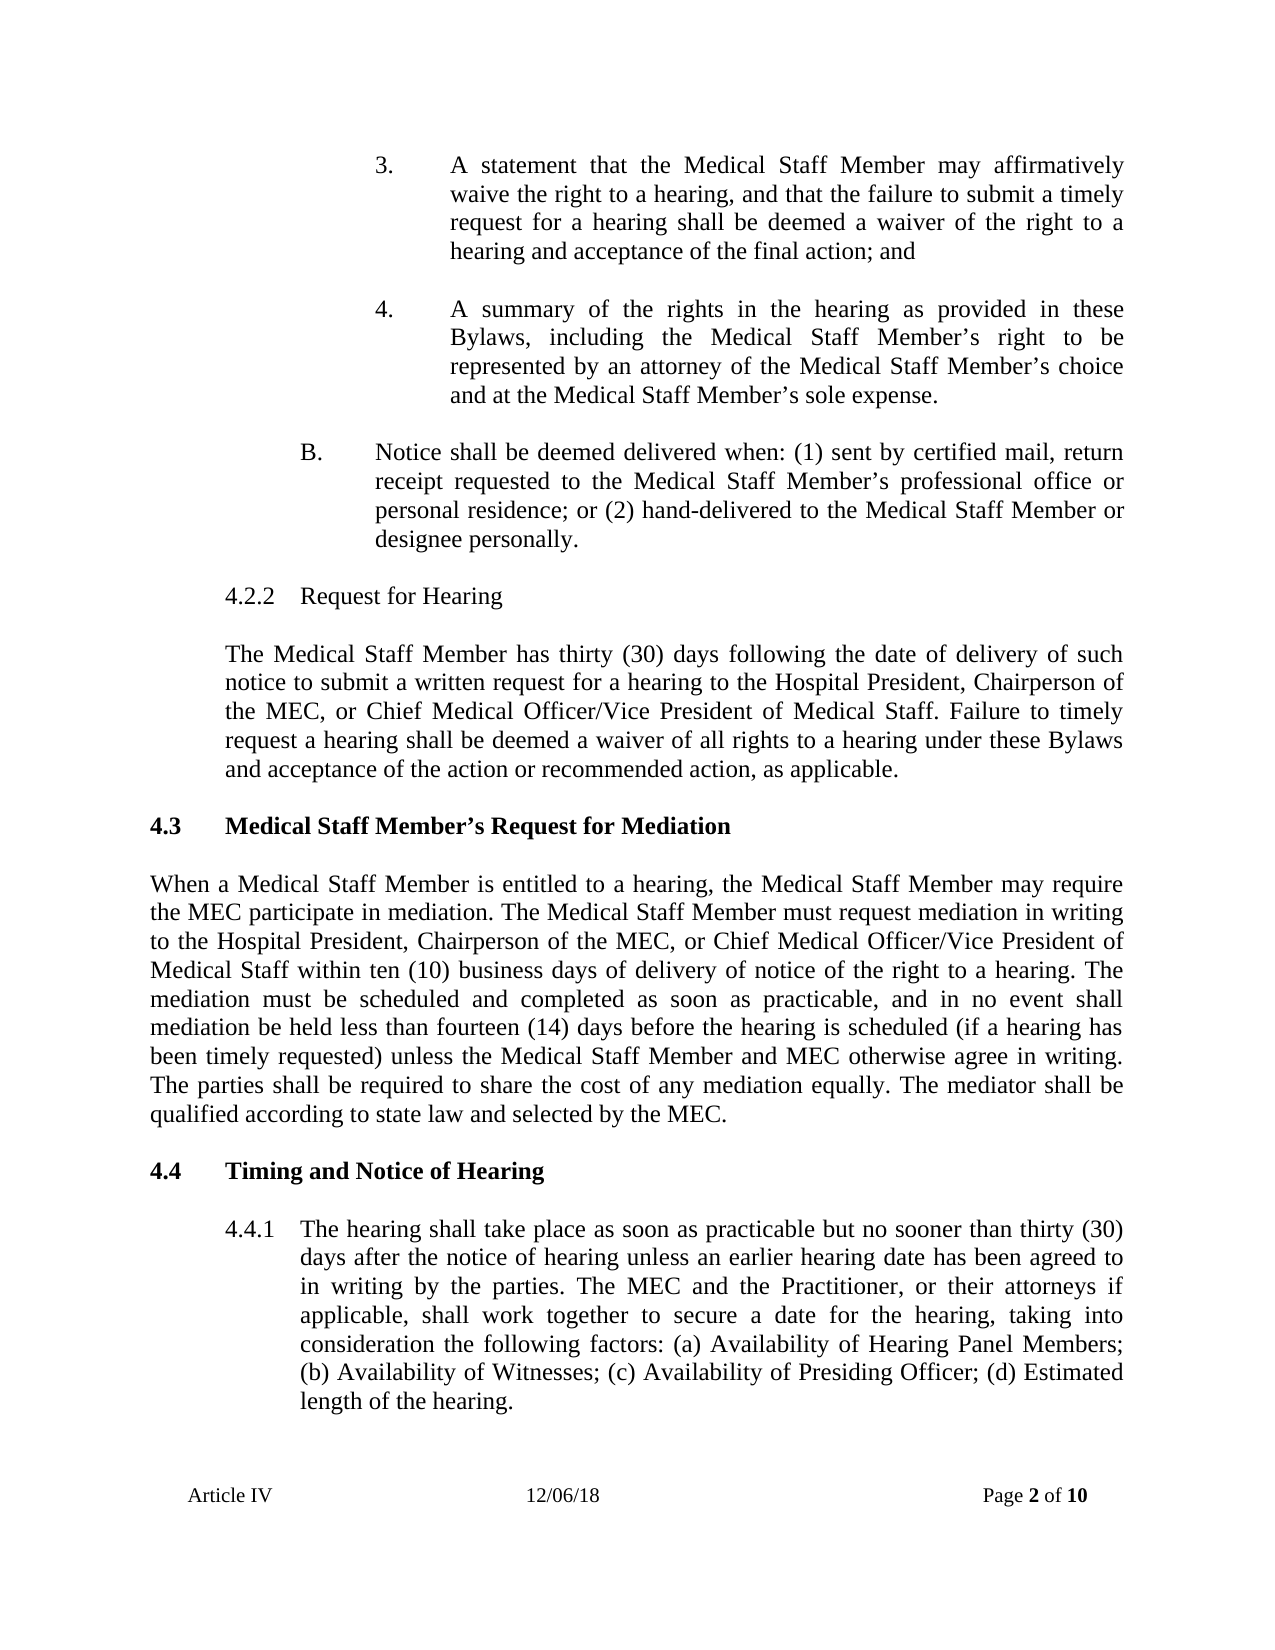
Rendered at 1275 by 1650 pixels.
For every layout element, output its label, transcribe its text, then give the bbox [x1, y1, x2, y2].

list Timing and Notice of Hearing [150, 1156, 1125, 1185]
text The Medical Staff Member has thirty (30) days following the date of delivery of such notice to submit a written request for a hearing to the Hospital President, Chairperson of the MEC, or Chief Medical Officer/Vice President of Medical Staff. Failure to timely request a hearing shall be deemed a waiver of all rights to a hearing under these Bylaws and acceptance of the action or recommended action, as applicable. [225, 639, 1125, 782]
text 4.2.2 Request for Hearing [225, 581, 1125, 610]
list Notice shall be deemed delivered when: (1) sent by certified mail, return receipt requested to the Medical Staff Member’s professional office or personal residence; or (2) hand-delivered to the Medical Staff Member or designee personally. [300, 437, 1125, 552]
text When a Medical Staff Member is entitled to a hearing, the Medical Staff Member may require the MEC participate in mediation. The Medical Staff Member must request mediation in writing to the Hospital President, Chairperson of the MEC, or Chief Medical Officer/Vice President of Medical Staff within ten (10) business days of delivery of notice of the right to a hearing. The mediation must be scheduled and completed as soon as practicable, and in no event shall mediation be held less than fourteen (14) days before the hearing is scheduled (if a hearing has been timely requested) unless the Medical Staff Member and MEC otherwise agree in writing. The parties shall be required to share the cost of any mediation equally. The mediator shall be qualified according to state law and selected by the MEC. [150, 869, 1125, 1127]
list A summary of the rights in the hearing as provided in these Bylaws, including the Medical Staff Member’s right to be represented by an attorney of the Medical Staff Member’s choice and at the Medical Staff Member’s sole expense. [375, 294, 1125, 409]
text 4.4.1 The hearing shall take place as soon as practicable but no sooner than thirty (30) days after the notice of hearing unless an earlier hearing date has been agreed to in writing by the parties. The MEC and the Practitioner, or their attorneys if applicable, shall work together to secure a date for the hearing, taking into consideration the following factors: (a) Availability of Hearing Panel Members; (b) Availability of Witnesses; (c) Availability of Presiding Officer; (d) Estimated length of the hearing. [225, 1214, 1125, 1415]
list A statement that the Medical Staff Member may affirmatively waive the right to a hearing, and that the failure to submit a timely request for a hearing shall be deemed a waiver of the right to a hearing and acceptance of the final action; and [375, 150, 1125, 265]
text 4.3 Medical Staff Member’s Request for Mediation [150, 811, 1125, 840]
